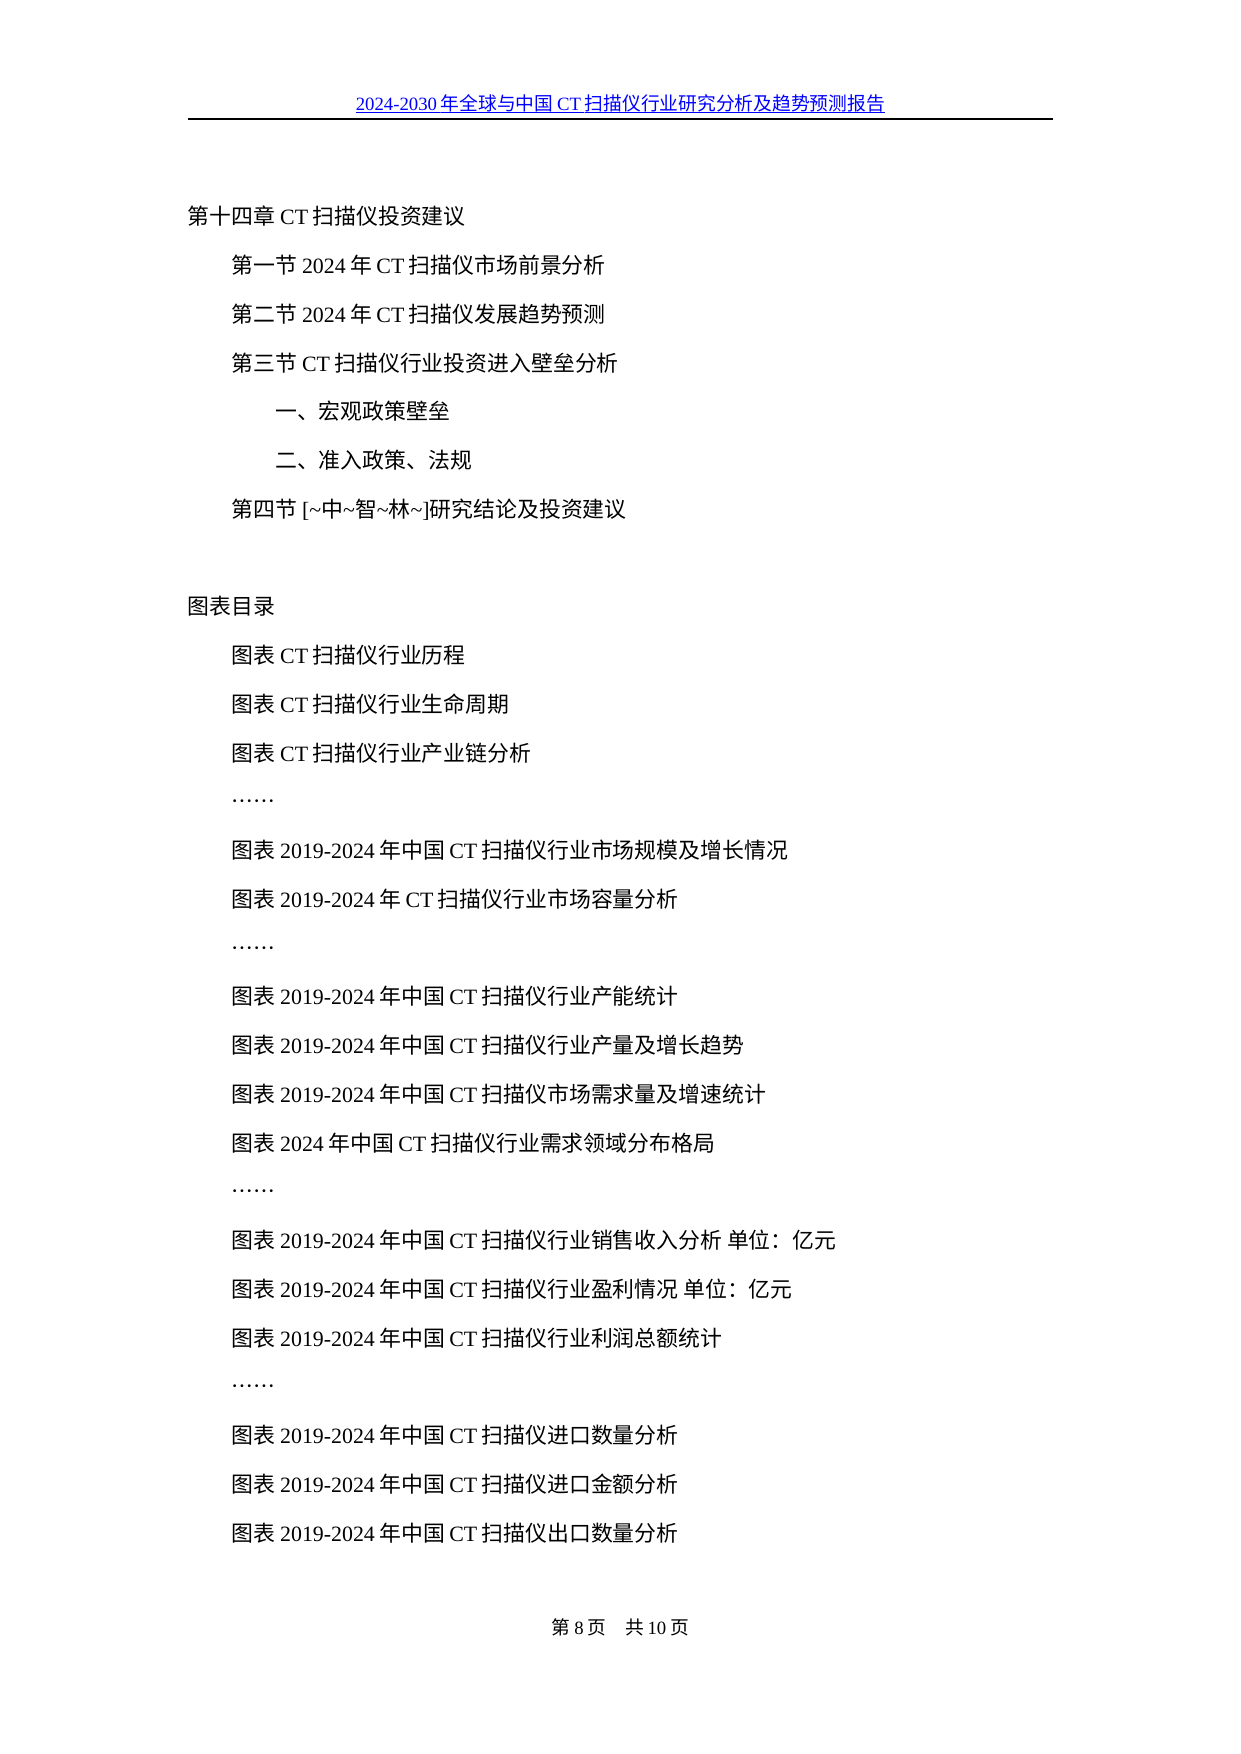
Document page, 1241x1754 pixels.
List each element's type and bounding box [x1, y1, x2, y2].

text [187, 150, 1053, 1548]
